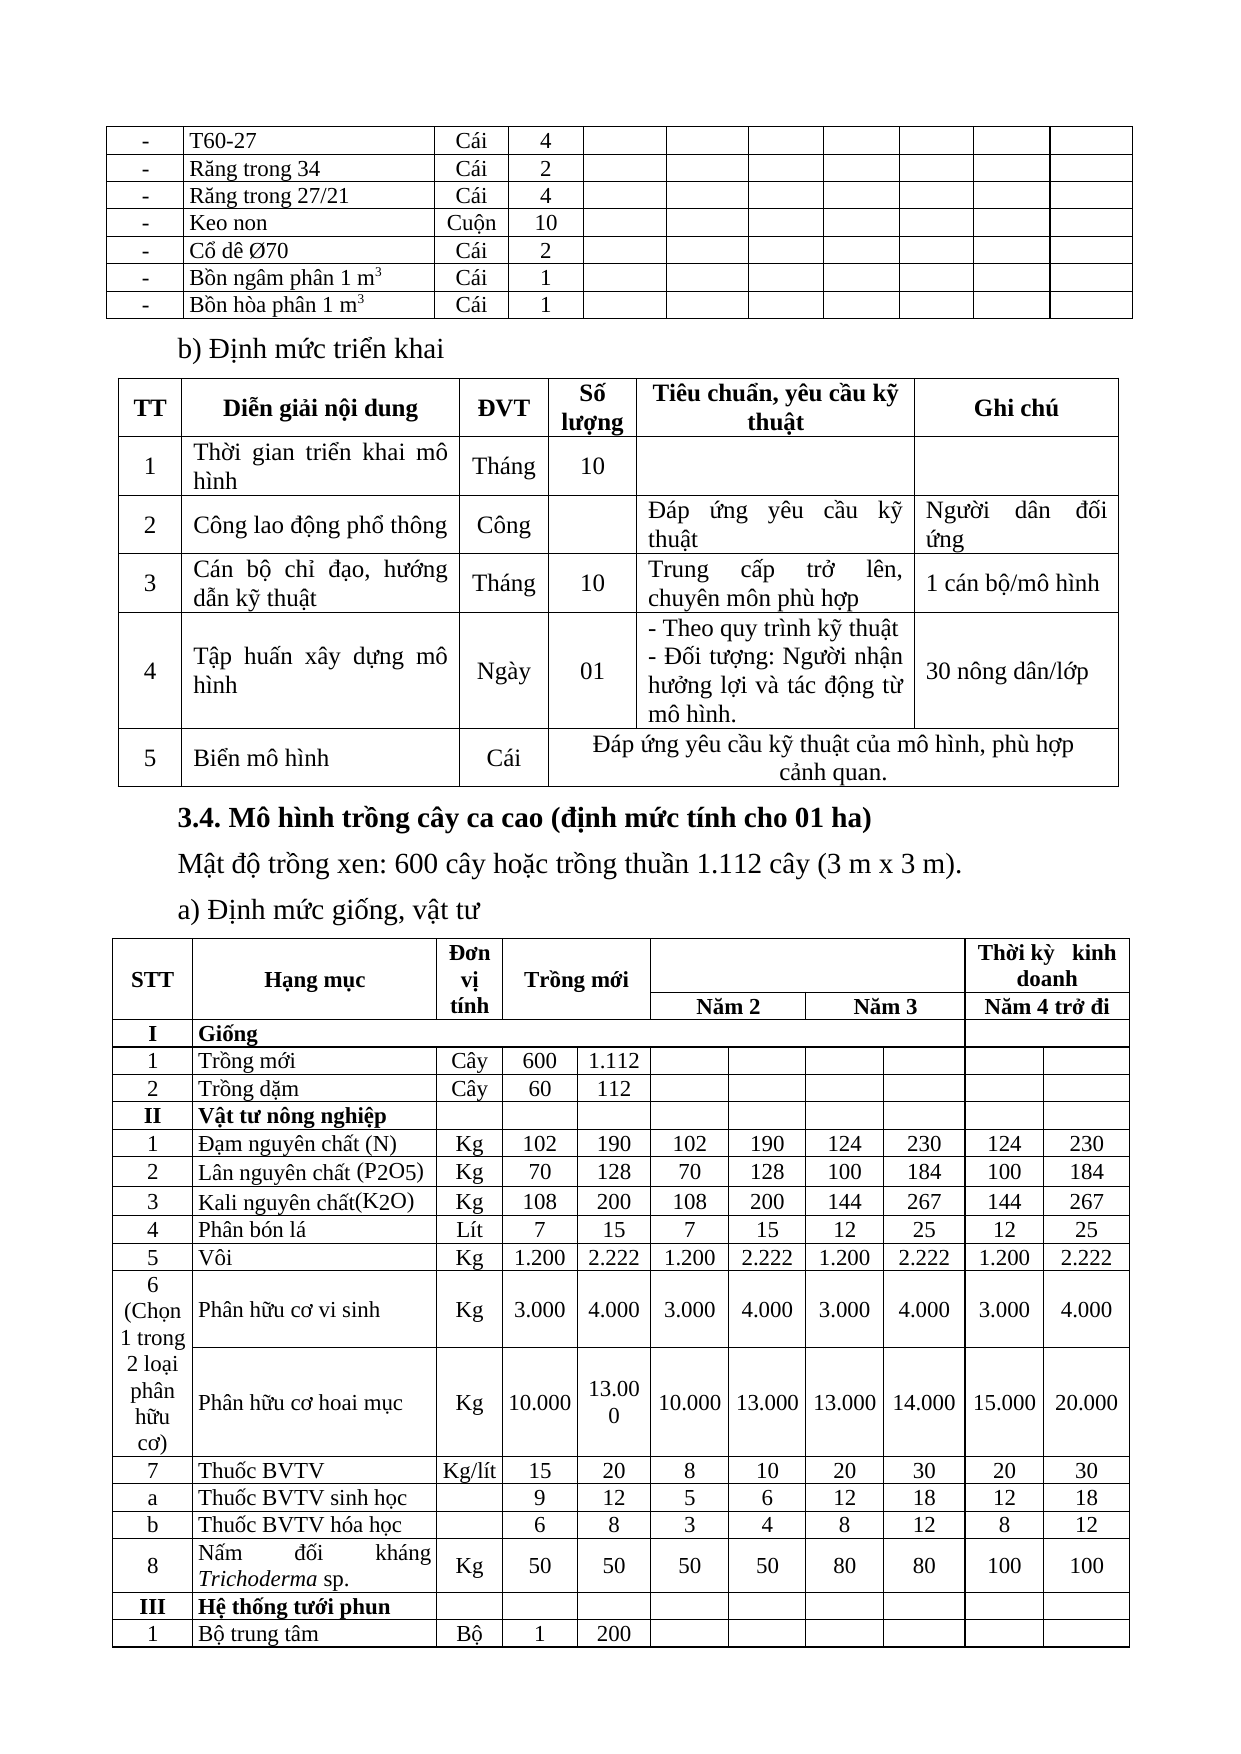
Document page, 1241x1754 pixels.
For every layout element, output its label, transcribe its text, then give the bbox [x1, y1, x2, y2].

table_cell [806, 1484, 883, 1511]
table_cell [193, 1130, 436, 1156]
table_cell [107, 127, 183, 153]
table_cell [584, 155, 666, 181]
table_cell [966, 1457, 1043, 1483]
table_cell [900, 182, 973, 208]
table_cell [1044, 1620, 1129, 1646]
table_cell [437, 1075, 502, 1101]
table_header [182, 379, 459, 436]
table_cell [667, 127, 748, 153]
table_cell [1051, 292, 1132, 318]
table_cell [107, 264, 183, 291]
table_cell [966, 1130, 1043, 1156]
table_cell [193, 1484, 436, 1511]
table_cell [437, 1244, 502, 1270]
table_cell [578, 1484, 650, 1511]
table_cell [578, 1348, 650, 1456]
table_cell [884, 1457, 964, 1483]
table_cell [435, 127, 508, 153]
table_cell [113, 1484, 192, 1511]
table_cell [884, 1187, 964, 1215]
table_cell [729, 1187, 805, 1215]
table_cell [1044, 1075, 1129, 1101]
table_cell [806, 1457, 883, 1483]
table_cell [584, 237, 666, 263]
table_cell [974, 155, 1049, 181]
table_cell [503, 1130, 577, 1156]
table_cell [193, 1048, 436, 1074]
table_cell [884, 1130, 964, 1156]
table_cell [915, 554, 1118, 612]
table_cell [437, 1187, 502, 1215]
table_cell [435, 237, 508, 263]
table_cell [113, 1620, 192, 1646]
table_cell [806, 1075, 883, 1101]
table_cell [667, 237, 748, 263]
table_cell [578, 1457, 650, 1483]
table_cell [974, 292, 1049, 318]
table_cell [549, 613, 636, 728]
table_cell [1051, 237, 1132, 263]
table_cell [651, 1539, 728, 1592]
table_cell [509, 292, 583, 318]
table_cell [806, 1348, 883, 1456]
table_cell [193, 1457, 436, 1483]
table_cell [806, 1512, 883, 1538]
text Mật độ trồng xen: 600 cây hoặc trồng thuần 1.112 cây (3 m x 3 m). [118, 846, 1122, 879]
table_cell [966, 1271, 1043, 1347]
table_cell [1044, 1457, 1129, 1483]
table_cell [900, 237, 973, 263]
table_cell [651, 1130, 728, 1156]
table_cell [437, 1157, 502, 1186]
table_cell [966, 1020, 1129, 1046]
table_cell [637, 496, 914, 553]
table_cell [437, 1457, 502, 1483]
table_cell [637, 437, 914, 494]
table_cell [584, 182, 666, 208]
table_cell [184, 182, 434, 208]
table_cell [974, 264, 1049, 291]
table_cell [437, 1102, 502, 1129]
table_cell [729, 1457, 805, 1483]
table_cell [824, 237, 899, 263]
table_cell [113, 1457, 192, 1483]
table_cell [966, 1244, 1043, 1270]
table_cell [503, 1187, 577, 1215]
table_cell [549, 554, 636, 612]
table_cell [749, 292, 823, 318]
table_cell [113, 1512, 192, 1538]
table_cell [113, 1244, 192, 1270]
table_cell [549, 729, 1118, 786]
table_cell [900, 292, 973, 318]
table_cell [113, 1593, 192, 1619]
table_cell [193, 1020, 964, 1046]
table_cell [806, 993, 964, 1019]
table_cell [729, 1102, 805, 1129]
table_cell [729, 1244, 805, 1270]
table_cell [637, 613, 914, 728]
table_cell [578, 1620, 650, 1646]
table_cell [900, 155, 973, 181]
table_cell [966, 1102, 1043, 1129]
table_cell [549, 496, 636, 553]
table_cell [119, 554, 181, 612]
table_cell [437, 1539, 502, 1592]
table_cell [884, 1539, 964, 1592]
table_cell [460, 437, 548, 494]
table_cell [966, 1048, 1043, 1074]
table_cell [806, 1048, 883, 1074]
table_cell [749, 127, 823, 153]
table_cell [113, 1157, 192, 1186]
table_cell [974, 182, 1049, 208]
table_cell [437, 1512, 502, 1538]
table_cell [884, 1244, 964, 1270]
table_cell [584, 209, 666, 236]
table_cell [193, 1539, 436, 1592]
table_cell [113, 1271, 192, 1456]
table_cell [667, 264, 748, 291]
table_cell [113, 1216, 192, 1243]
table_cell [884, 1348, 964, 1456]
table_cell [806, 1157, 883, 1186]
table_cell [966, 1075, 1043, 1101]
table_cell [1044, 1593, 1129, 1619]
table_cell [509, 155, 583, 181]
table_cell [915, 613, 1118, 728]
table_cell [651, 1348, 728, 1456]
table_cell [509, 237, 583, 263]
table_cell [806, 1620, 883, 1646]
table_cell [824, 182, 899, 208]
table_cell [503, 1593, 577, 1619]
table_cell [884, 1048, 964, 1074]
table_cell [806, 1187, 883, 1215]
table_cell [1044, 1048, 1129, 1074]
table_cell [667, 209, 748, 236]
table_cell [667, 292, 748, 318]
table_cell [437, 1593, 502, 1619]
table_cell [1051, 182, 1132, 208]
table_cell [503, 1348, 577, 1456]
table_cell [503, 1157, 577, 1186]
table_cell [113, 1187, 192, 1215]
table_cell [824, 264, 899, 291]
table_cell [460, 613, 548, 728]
list b) Định mức triển khai [118, 331, 1122, 365]
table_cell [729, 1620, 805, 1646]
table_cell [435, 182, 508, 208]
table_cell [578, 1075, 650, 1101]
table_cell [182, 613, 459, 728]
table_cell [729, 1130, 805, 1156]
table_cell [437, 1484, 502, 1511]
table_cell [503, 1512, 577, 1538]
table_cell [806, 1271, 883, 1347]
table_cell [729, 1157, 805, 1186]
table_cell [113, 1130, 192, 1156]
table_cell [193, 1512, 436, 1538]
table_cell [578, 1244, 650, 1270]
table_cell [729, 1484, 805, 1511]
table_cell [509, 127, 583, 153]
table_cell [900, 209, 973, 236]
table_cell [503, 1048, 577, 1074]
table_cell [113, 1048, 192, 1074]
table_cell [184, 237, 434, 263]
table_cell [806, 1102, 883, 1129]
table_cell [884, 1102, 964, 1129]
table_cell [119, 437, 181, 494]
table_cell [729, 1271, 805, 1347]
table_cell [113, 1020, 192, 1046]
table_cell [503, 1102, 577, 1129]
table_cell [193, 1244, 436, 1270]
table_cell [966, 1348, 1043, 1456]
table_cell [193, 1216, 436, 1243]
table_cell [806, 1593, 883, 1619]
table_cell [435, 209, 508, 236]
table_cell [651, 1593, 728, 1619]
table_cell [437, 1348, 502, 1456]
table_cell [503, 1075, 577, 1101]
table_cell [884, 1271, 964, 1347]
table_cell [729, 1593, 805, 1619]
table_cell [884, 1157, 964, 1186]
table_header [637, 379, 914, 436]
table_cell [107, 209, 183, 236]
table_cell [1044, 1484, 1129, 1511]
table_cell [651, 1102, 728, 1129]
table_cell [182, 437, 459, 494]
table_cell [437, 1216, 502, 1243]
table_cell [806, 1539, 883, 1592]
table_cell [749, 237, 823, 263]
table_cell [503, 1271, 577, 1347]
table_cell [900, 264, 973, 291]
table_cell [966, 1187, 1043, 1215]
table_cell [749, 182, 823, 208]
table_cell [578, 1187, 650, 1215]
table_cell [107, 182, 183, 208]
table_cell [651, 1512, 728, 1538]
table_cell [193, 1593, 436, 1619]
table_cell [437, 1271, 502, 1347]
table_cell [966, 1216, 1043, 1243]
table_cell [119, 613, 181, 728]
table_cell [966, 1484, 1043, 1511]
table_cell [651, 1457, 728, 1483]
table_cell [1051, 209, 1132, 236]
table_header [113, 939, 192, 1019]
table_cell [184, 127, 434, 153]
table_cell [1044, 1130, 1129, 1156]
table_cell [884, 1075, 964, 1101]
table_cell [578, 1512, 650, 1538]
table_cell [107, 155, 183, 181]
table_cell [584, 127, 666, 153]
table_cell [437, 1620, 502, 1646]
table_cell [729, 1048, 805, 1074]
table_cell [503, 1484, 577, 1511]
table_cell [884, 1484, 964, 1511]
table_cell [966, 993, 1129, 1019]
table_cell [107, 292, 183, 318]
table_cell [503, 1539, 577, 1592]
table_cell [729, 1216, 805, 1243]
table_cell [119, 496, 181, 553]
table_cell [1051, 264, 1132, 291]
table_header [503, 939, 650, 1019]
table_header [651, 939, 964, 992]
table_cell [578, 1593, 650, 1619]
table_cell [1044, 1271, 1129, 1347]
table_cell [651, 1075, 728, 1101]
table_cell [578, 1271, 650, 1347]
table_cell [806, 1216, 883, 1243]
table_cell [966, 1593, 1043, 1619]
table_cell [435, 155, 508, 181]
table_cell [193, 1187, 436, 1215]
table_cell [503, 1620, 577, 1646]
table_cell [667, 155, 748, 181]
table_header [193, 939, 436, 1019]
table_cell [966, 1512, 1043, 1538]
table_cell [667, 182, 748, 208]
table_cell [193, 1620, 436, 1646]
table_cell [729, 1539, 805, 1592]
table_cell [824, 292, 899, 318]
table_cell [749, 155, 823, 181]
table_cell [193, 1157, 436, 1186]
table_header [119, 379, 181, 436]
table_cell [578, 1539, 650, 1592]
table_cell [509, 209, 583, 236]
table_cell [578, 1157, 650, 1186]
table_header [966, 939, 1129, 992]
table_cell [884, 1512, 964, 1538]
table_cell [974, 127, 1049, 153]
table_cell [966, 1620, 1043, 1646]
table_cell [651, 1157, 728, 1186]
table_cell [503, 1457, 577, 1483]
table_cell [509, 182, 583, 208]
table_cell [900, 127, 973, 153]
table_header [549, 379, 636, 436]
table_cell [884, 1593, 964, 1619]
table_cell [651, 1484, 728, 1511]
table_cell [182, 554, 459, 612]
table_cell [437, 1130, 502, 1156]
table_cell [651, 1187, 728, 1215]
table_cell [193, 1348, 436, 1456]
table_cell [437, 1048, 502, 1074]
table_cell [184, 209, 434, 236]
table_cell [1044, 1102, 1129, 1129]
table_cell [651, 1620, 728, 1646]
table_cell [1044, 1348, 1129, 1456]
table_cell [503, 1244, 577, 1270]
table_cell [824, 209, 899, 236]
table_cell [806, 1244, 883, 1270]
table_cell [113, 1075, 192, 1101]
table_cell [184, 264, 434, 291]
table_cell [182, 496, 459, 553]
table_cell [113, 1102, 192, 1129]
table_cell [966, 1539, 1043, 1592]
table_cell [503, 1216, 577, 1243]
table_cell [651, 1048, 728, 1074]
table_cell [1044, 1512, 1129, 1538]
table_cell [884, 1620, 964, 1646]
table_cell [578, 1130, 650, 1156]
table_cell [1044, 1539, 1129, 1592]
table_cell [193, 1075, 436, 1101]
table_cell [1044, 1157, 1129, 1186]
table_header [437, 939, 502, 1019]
text 3.4. Mô hình trồng cây ca cao (định mức tính cho 01 ha) [118, 800, 1122, 833]
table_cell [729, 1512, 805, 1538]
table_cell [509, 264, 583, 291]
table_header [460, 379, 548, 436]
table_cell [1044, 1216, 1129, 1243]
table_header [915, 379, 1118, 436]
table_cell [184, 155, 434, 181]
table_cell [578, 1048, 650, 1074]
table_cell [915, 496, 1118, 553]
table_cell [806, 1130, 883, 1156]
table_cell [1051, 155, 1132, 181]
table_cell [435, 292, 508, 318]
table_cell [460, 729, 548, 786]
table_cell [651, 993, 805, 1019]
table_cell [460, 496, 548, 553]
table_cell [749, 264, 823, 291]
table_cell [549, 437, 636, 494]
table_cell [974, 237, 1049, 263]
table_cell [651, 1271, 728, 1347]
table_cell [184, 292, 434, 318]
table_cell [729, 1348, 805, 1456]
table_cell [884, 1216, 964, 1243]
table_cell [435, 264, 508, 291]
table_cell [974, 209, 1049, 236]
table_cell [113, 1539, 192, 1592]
list a) Định mức giống, vật tư [118, 892, 1122, 925]
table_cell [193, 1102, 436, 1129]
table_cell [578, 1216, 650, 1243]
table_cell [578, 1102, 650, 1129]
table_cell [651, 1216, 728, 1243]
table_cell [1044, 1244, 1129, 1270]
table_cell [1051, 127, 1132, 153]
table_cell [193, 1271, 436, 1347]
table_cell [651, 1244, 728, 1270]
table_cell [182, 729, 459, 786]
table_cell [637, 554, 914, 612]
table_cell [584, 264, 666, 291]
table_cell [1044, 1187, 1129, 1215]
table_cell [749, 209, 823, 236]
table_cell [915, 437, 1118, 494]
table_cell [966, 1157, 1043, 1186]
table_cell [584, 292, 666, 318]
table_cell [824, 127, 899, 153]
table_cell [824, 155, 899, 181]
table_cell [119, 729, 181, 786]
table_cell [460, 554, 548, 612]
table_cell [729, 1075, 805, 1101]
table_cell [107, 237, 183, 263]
